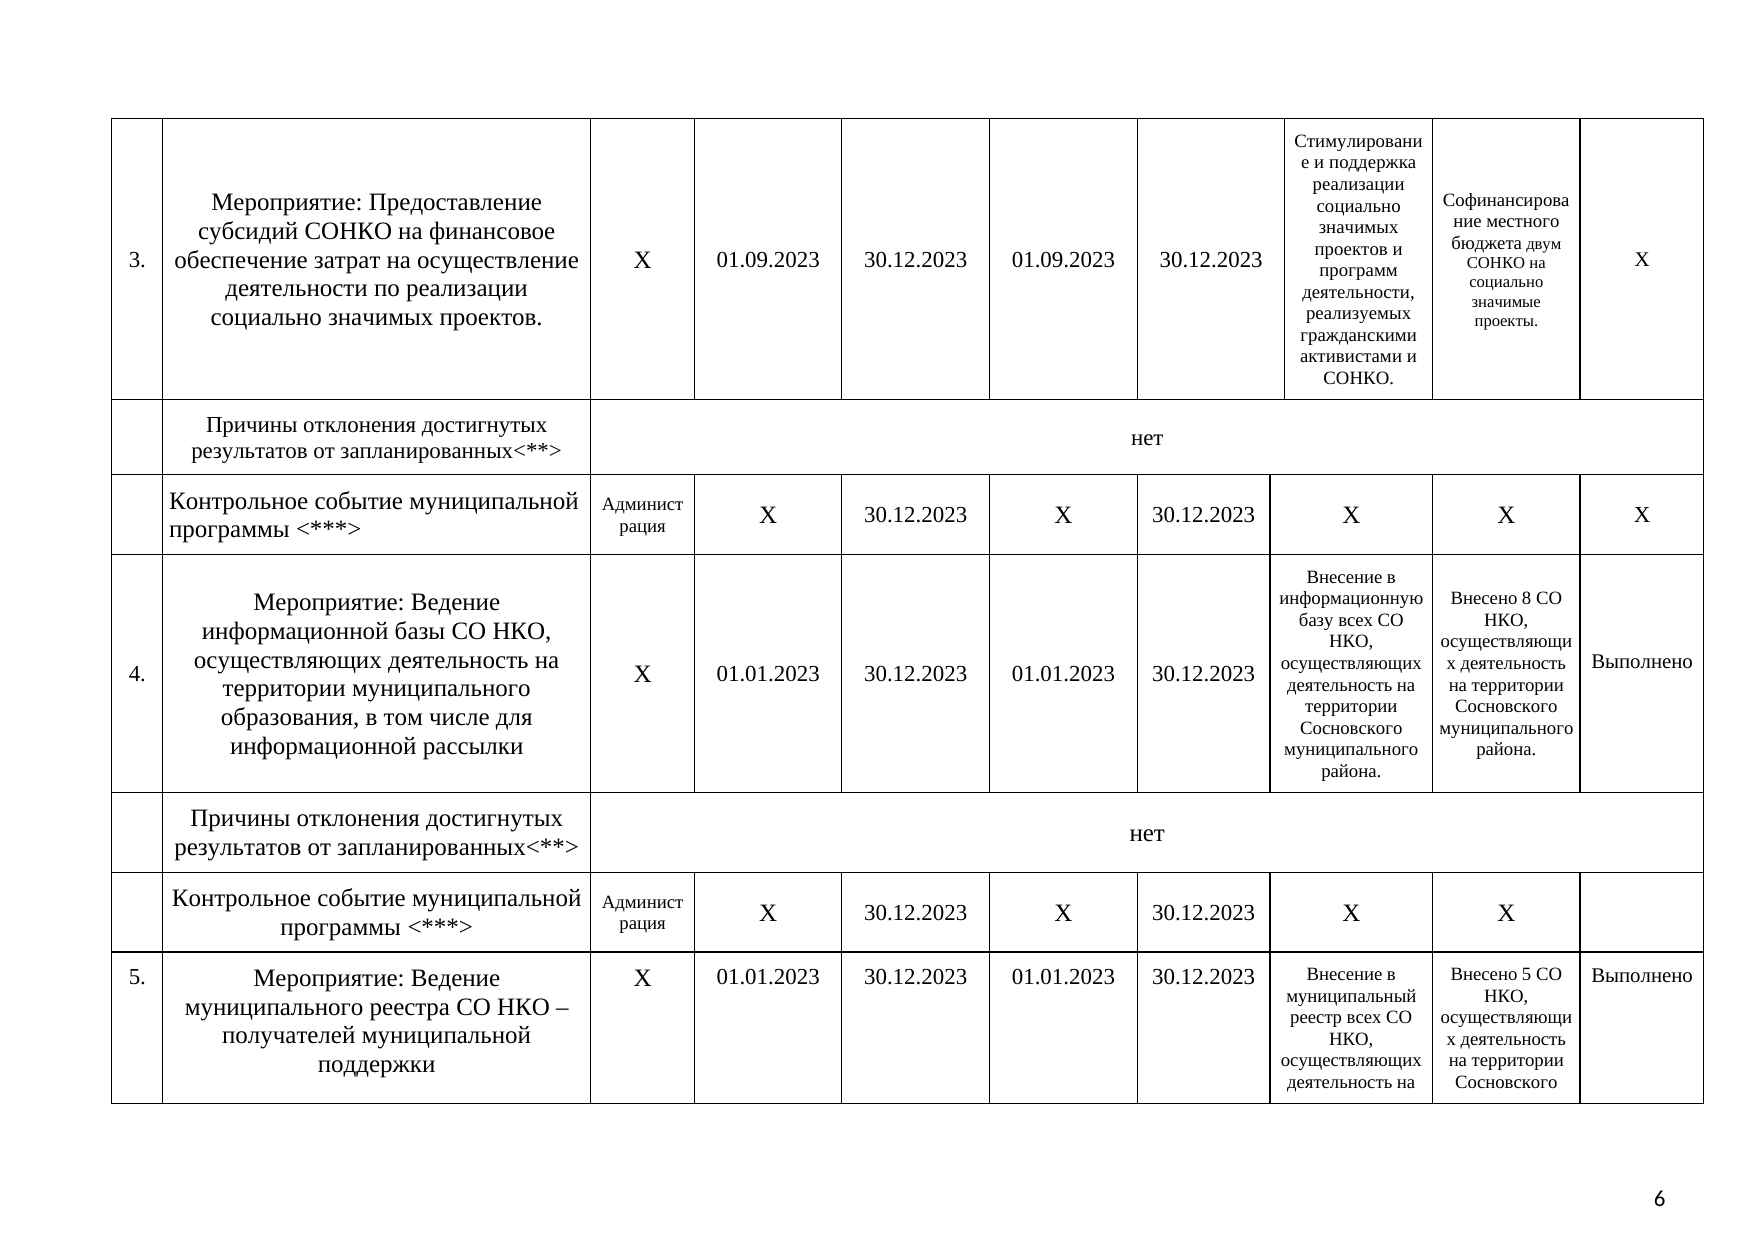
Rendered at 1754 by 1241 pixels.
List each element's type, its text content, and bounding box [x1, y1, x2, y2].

table_cell 01.09.2023 [990, 119, 1137, 399]
table_cell Х [591, 555, 694, 792]
table_cell X [695, 873, 841, 951]
table_cell Контрольное событие муниципальной программы <***> [163, 873, 590, 951]
table_cell 30.12.2023 [1138, 953, 1269, 1103]
table_cell Выполнено [1581, 555, 1703, 792]
table_cell 30.12.2023 [1138, 555, 1269, 792]
table_cell нет [591, 793, 1703, 872]
table_cell Мероприятие: Предоставление субсидий СОНКО на финансовое обеспечение затрат на осуществление деятельности по реализации социально значимых проектов. [163, 119, 590, 399]
table_cell X [990, 873, 1137, 951]
table_cell X [1271, 873, 1432, 951]
table_cell 30.12.2023 [1138, 475, 1269, 554]
table_cell 30.12.2023 [842, 475, 989, 554]
table_cell Х [591, 953, 694, 1103]
table_cell 30.12.2023 [842, 953, 989, 1103]
table_cell Администрация [591, 475, 694, 554]
table_cell 5. [112, 953, 162, 1103]
table_cell 30.12.2023 [842, 873, 989, 951]
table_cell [1271, 953, 1432, 1103]
table_cell 30.12.2023 [1138, 873, 1269, 951]
table_cell 01.01.2023 [695, 555, 841, 792]
table_cell Стимулирование и поддержка реализации социально значимых проектов и программ деятельности, реализуемых гражданскими активистами и СОНКО. [1285, 119, 1432, 399]
table_cell Причины отклонения достигнутых результатов от запланированных<**> [163, 793, 590, 872]
table_cell Мероприятие: Ведение информационной базы СО НКО, осуществляющих деятельность на территории муниципального образования, в том числе для информационной рассылки [163, 555, 590, 792]
table_cell 30.12.2023 [842, 119, 989, 399]
table_cell [112, 793, 162, 872]
table_cell 3. [112, 119, 162, 399]
table_cell X [1433, 475, 1579, 554]
table_cell Х [1581, 475, 1703, 554]
table_cell Выполнено [1581, 953, 1703, 1103]
table_cell X [1433, 873, 1579, 951]
table_cell Внесено 8 СО НКО, осуществляющих деятельность на территории Сосновского муниципального района. [1433, 555, 1579, 792]
table_cell 01.09.2023 [695, 119, 841, 399]
table_cell X [990, 475, 1137, 554]
table_cell [1581, 873, 1703, 951]
table_cell [112, 400, 162, 474]
table_cell Софинансирование местного бюджета двум СОНКО на социально значимые проекты. [1433, 119, 1579, 399]
table_cell Контрольное событие муниципальной программы <***> [163, 475, 590, 554]
table_cell X [695, 475, 841, 554]
table_cell Внесение в информационную базу всех СО НКО, осуществляющих деятельность на территории Сосновского муниципального района. [1271, 555, 1432, 792]
table_cell X [1271, 475, 1432, 554]
table_cell 01.01.2023 [695, 953, 841, 1103]
table_cell 01.01.2023 [990, 555, 1137, 792]
table_cell [112, 475, 162, 554]
table_cell Х [591, 119, 694, 399]
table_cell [1433, 953, 1579, 1103]
table_cell нет [591, 400, 1703, 474]
table_cell 01.01.2023 [990, 953, 1137, 1103]
table_cell 30.12.2023 [1138, 119, 1284, 399]
table_cell Х [1581, 119, 1703, 399]
table_cell 4. [112, 555, 162, 792]
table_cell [163, 953, 590, 1103]
table_cell Администрация [591, 873, 694, 951]
table_cell [112, 873, 162, 951]
table_cell Причины отклонения достигнутых результатов от запланированных<**> [163, 400, 590, 474]
table_cell 30.12.2023 [842, 555, 989, 792]
